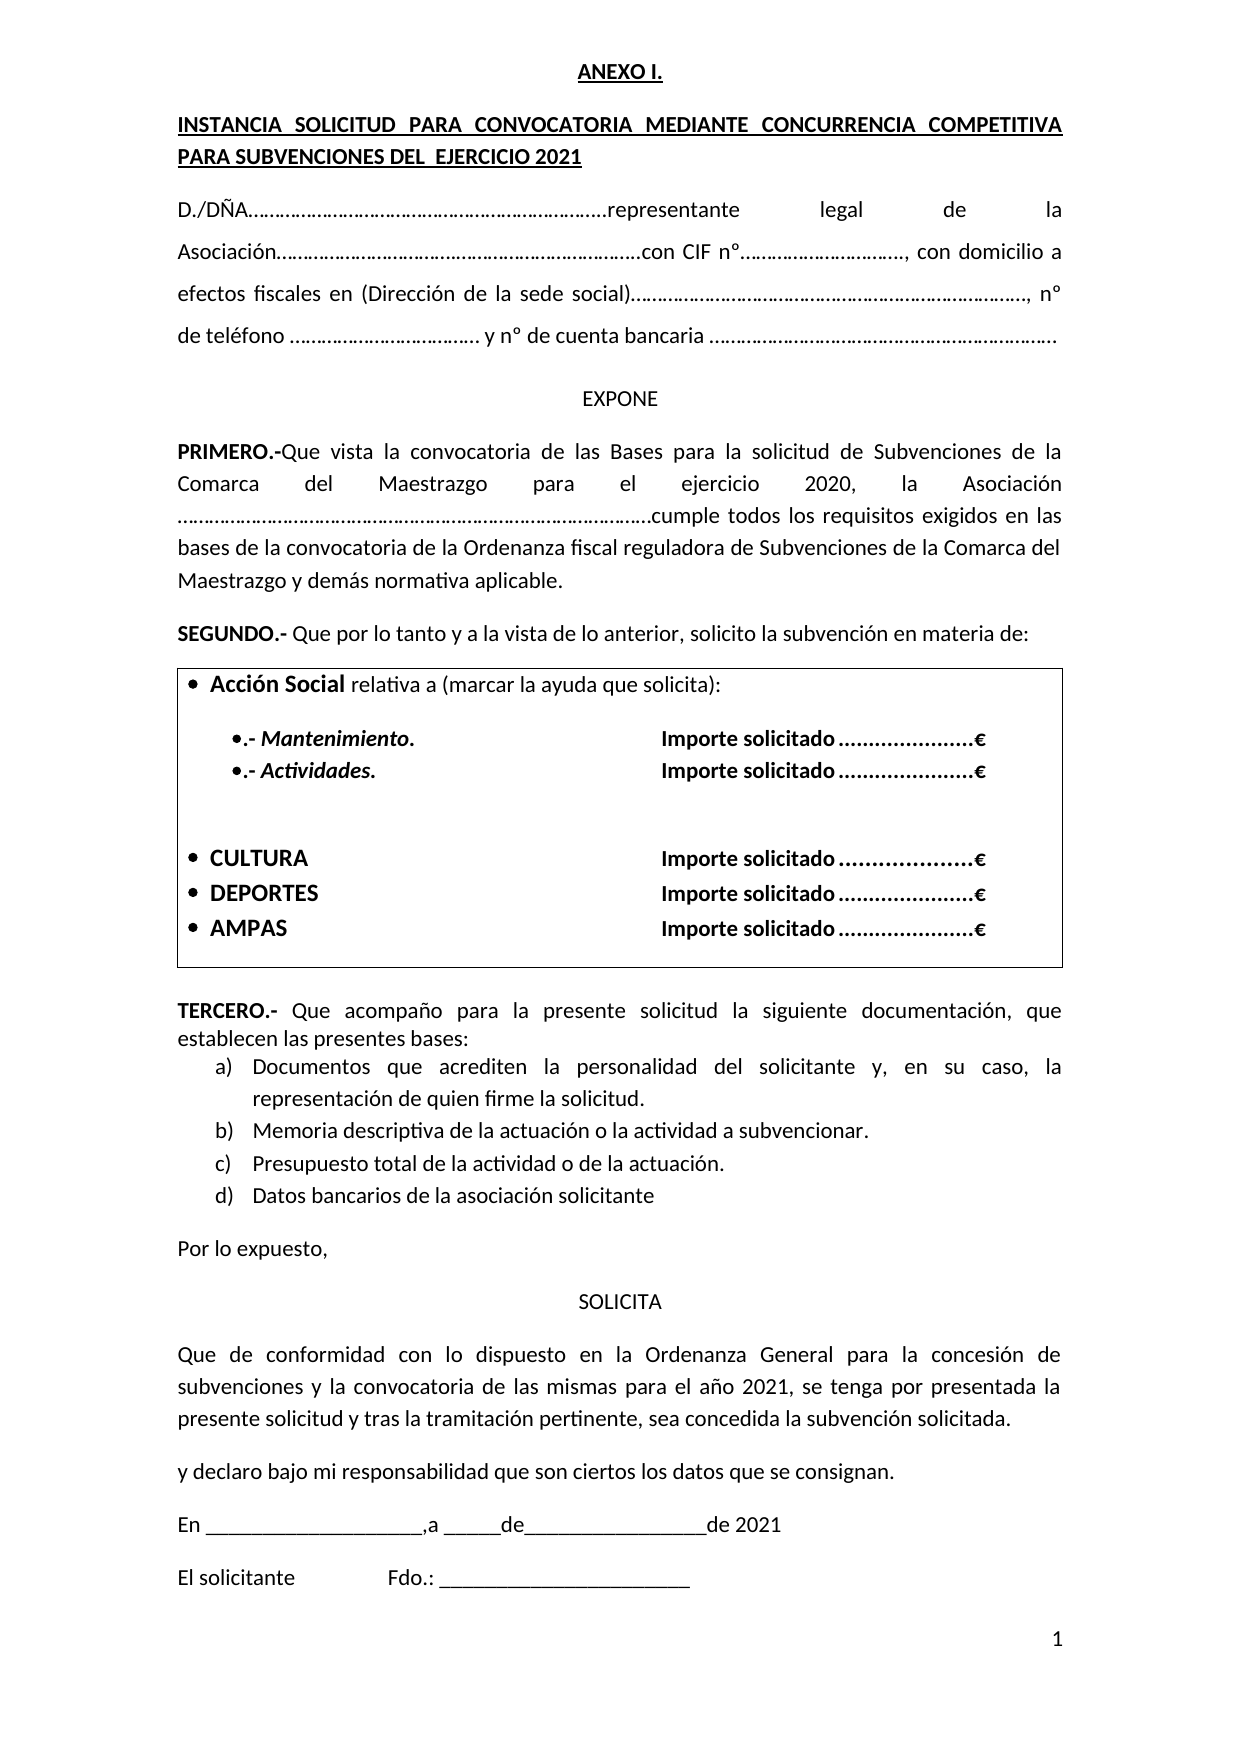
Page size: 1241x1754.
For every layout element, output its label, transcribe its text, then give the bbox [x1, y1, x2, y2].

list Memoria descriptiva de la actuación o la actividad a subvencionar. [215, 1117, 1063, 1144]
text TERCERO.- Que acompaño para la presente solicitud la siguiente documentación, que establecen las presentes bases: [177, 996, 1063, 1052]
text y declaro bajo mi responsabilidad que son ciertos los datos que se consignan. [177, 1457, 1063, 1485]
text D./DÑA…………………………………………………………..representante legal de la Asociación…………………………….……………………………..con CIF nº…………………………., con domicilio a efectos fiscales en (Dirección de la sede social)…………………………………………………………………, nº de teléfono ……………………………… y nº de cuenta bancaria ………………………………………………………… [177, 195, 1063, 349]
text PRIMERO.-Que vista la convocatoria de las Bases para la solicitud de Subvenciones de la Comarca del Maestrazgo para el ejercicio 2020, la Asociación ………………………………………………………………………………cumple todos los requisitos exigidos en las bases de la convocatoria de la Ordenanza fiscal reguladora de Subvenciones de la Comarca del Maestrazgo y demás normativa aplicable. [177, 437, 1063, 594]
table_header Acción Social relativa a (marcar la ayuda que solicita): .- Mantenimiento. Importe solicitado € .- Actividades. Importe solicitado € CULTURA Importe solicitado € DEPORTES Importe solicitado € AMPAS Importe solicitado € [178, 669, 1062, 967]
text SEGUNDO.- Que por lo tanto y a la vista de lo anterior, solicito la subvención en materia de: [177, 619, 1063, 647]
text En ___________________,a _____de________________de 2021 [177, 1510, 1063, 1538]
text El solicitante Fdo.: ______________________ [177, 1563, 1063, 1591]
text SOLICITA [177, 1287, 1063, 1315]
list Datos bancarios de la asociación solicitante [215, 1181, 1063, 1209]
text Por lo expuesto, [177, 1234, 1063, 1262]
text INSTANCIA SOLICITUD PARA CONVOCATORIA MEDIANTE CONCURRENCIA COMPETITIVA PARA SUBVENCIONES DEL EJERCICIO 2021 [177, 135, 1063, 170]
text Que de conformidad con lo dispuesto en la Ordenanza General para la concesión de subvenciones y la convocatoria de las mismas para el año 2021, se tenga por presentada la presente solicitud y tras la tramitación pertinente, sea concedida la subvención solicitada. [177, 1340, 1063, 1432]
text ANEXO I. [177, 57, 1063, 85]
text EXPONE [177, 384, 1063, 412]
list Presupuesto total de la actividad o de la actuación. [215, 1149, 1063, 1177]
list Documentos que acrediten la personalidad del solicitante y, en su caso, la representación de quien firme la solicitud. [215, 1052, 1063, 1112]
text INSTANCIA SOLICITUD PARA CONVOCATORIA MEDIANTE CONCURRENCIA COMPETITIVA PARA SUBVENCIONES DEL EJERCICIO 2021 [177, 110, 1063, 134]
